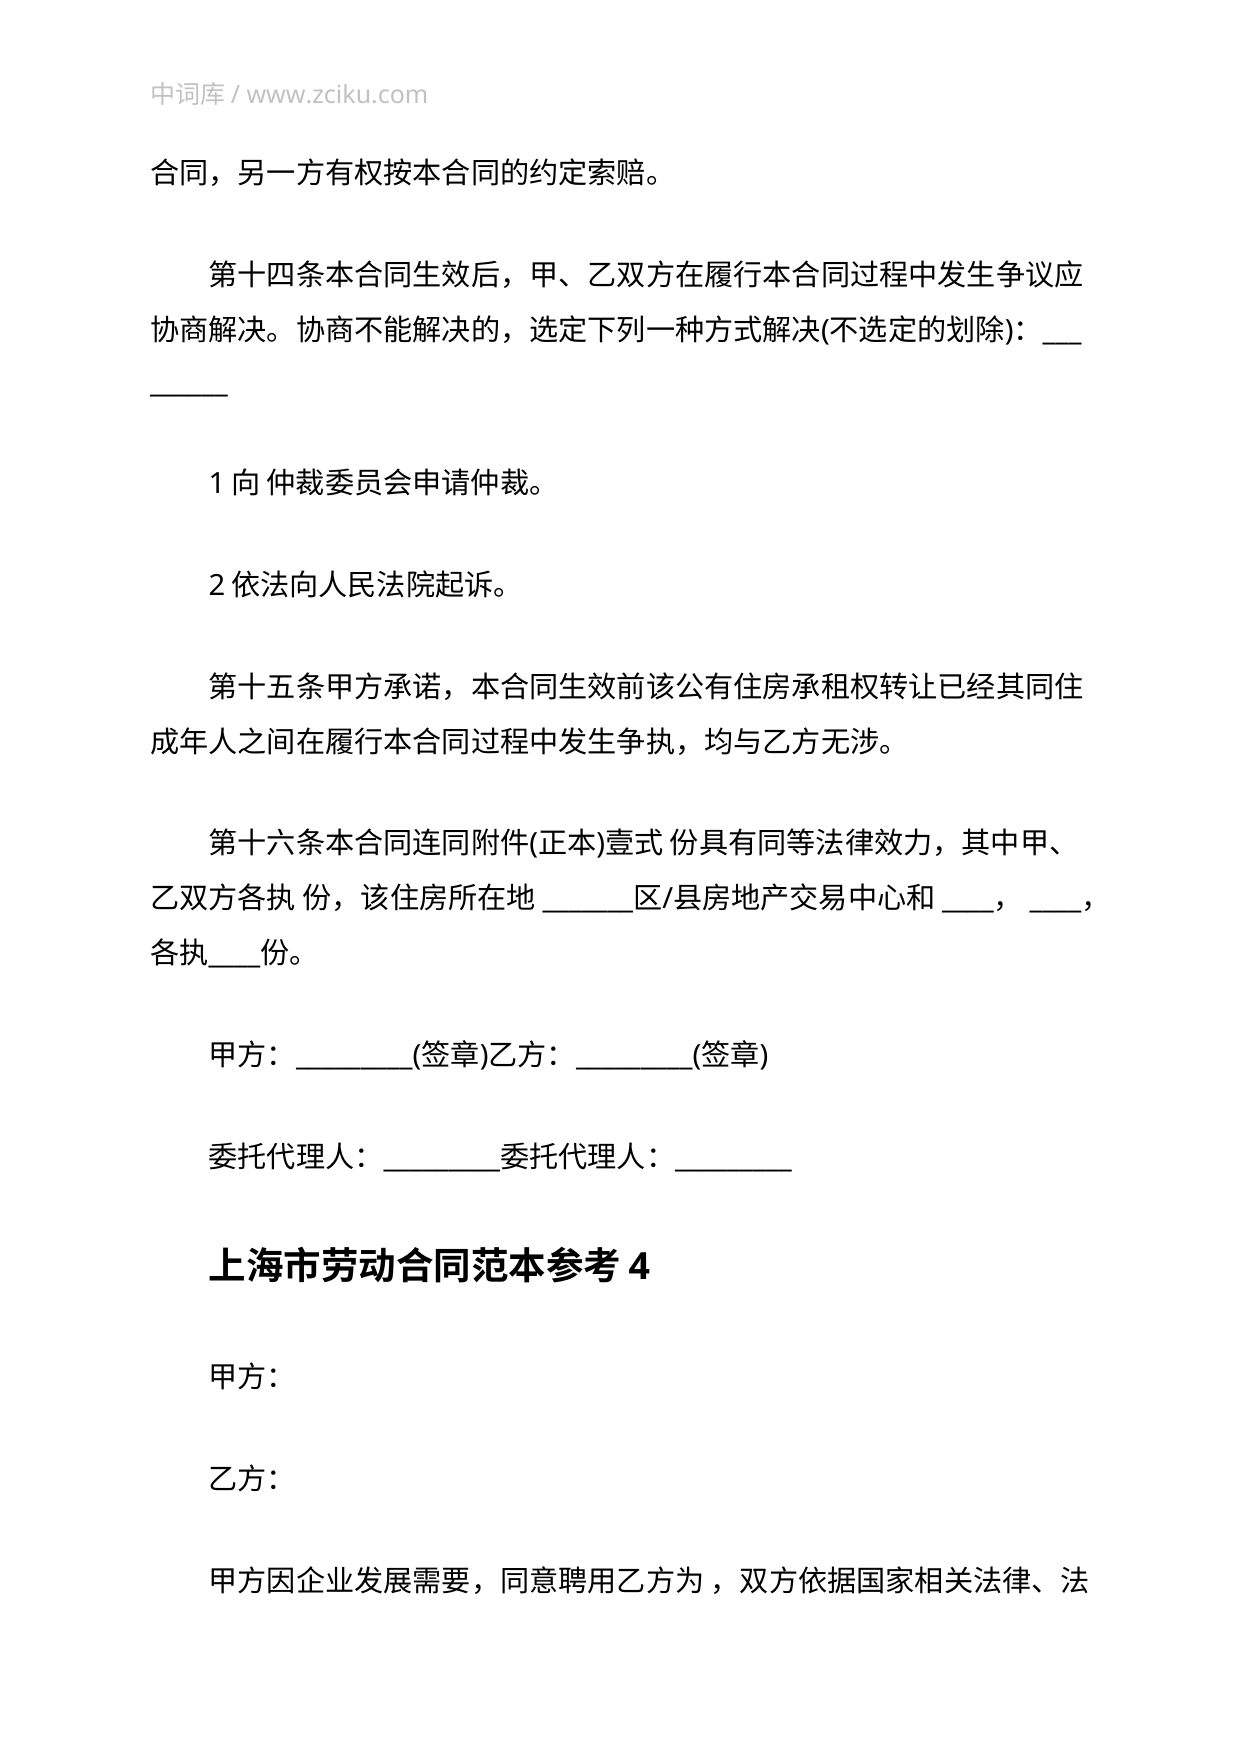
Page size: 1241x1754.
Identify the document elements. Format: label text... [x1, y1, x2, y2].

text 甲方：_________(签章)乙方：_________(签章) [150, 1032, 1090, 1074]
text 乙方： [150, 1455, 1090, 1498]
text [150, 150, 1090, 192]
text 甲方： [150, 1353, 1090, 1396]
text 第十五条甲方承诺，本合同生效前该公有住房承租权转让已经其同住成年人之间在履行本合同过程中发生争执，均与乙方无涉。 [150, 663, 1090, 761]
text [150, 1557, 1090, 1599]
text 第十四条本合同生效后，甲、乙双方在履行本合同过程中发生争议应协商解决。协商不能解决的，选定下列一种方式解决(不选定的划除)：_________ [150, 252, 1090, 401]
text 委托代理人：_________委托代理人：_________ [150, 1134, 1090, 1176]
text 2依法向人民法院起诉。 [150, 561, 1090, 604]
text 1向 仲裁委员会申请仲裁。 [150, 459, 1090, 502]
text 上海市劳动合同范本参考4 [150, 1236, 1090, 1290]
text 第十六条本合同连同附件(正本)壹式 份具有同等法律效力，其中甲、乙双方各执 份，该住房所在地 _______区/县房地产交易中心和 ____， ____，各执____份。 [150, 820, 1090, 972]
